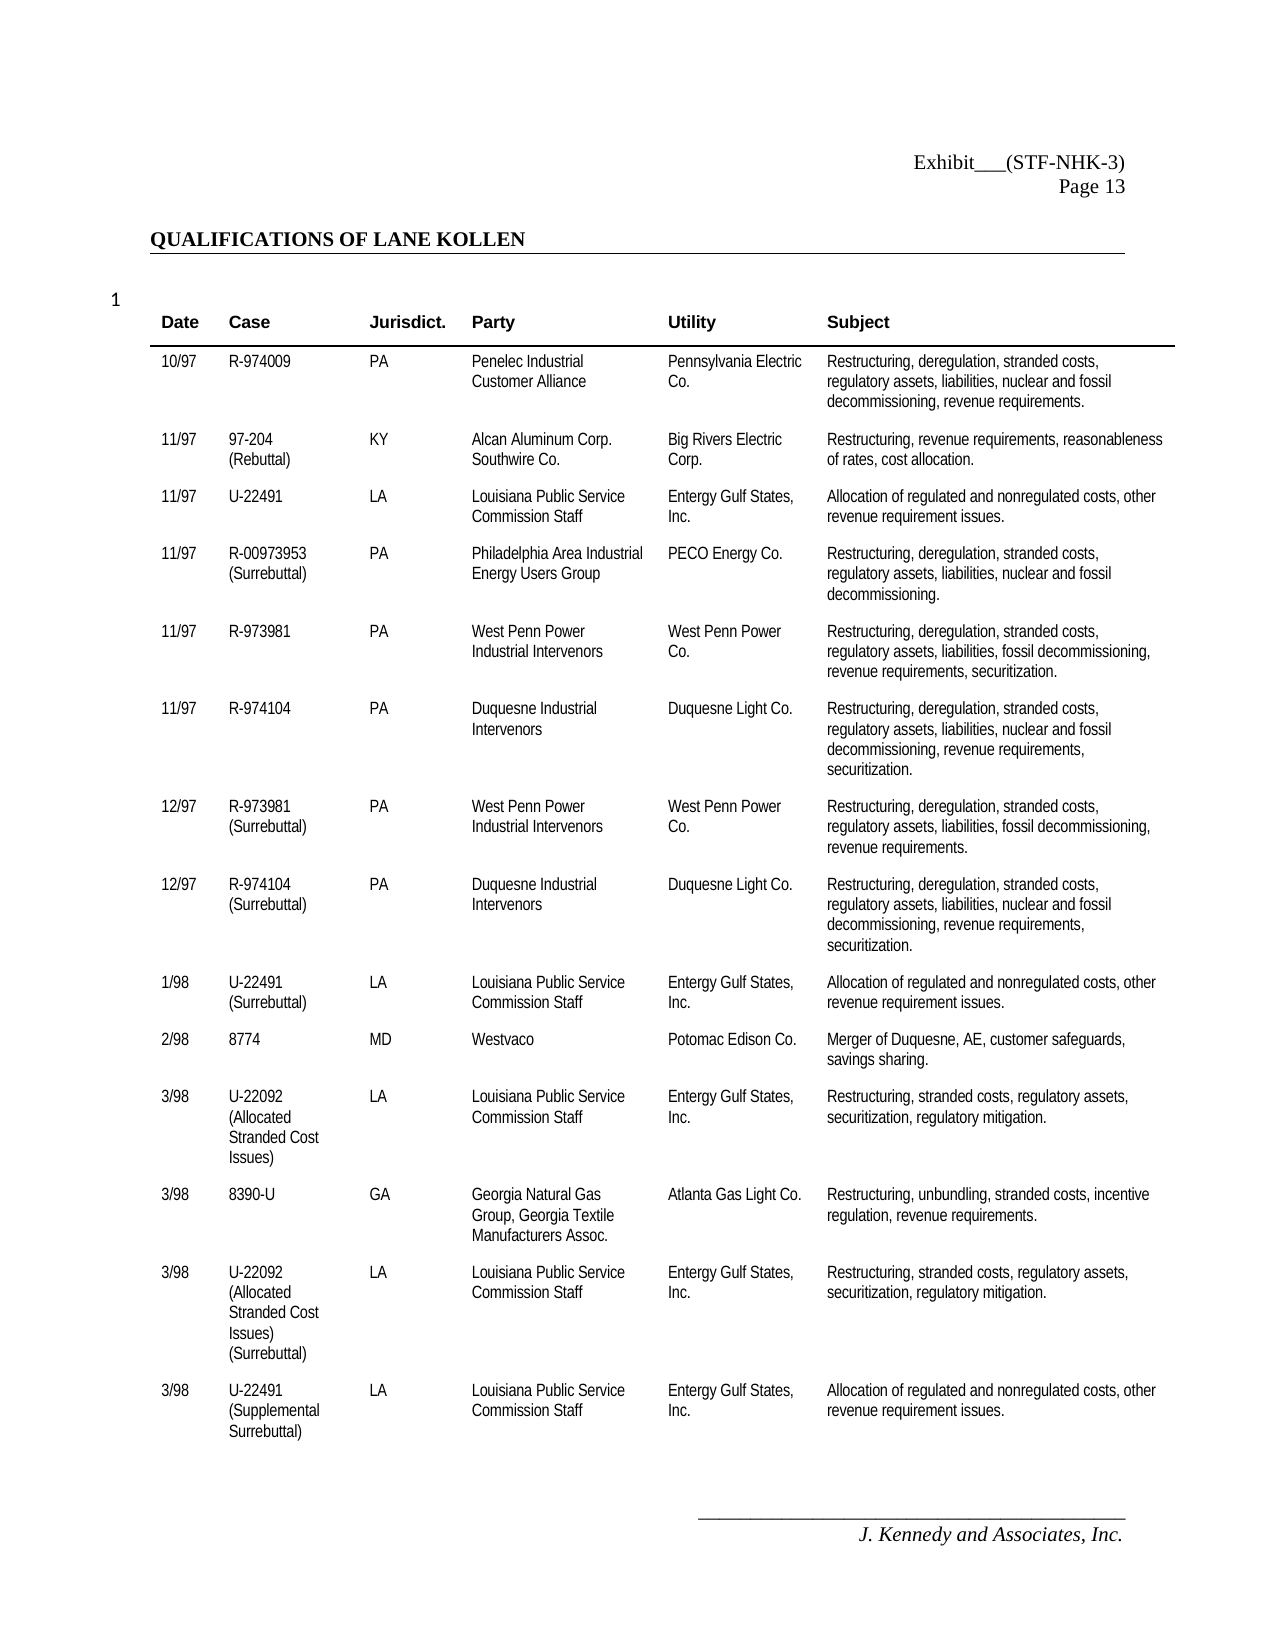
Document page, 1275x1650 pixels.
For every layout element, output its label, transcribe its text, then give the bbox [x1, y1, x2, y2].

table_cell R-974009 [217, 347, 358, 422]
table_cell Allocation of regulated and nonregulated costs, other revenue requirement issues. [816, 965, 1174, 1023]
table_cell West Penn Power Co. [657, 614, 816, 692]
table_cell PA [358, 347, 460, 422]
table_header Date [150, 312, 217, 344]
table_cell 3/98 [150, 1374, 217, 1451]
table_cell PA [358, 537, 460, 614]
table_cell West Penn Power Co. [657, 790, 816, 867]
table_cell R-973981 (Surrebuttal) [217, 790, 358, 867]
table_cell Louisiana Public Service Commission Staff [460, 1255, 657, 1374]
table_cell 11/97 [150, 614, 217, 692]
table_cell 10/97 [150, 347, 217, 422]
table_header Party [460, 312, 657, 344]
table_cell Georgia Natural Gas Group, Georgia Textile Manufacturers Assoc. [460, 1178, 657, 1255]
table_cell Restructuring, deregulation, stranded costs, regulatory assets, liabilities, nuclear and fossil decommissioning, revenue requirements, securitization. [816, 692, 1174, 790]
table_cell Entergy Gulf States, Inc. [657, 479, 816, 537]
table_cell 3/98 [150, 1178, 217, 1255]
table_cell PA [358, 868, 460, 965]
table_cell West Penn Power Industrial Intervenors [460, 790, 657, 867]
table_cell Westvaco [460, 1023, 657, 1080]
table_header Utility [657, 312, 816, 344]
table_cell Duquesne Light Co. [657, 692, 816, 790]
table_cell Restructuring, deregulation, stranded costs, regulatory assets, liabilities, fossil decommissioning, revenue requirements. [816, 790, 1174, 867]
table_cell 12/97 [150, 790, 217, 867]
table_cell Restructuring, unbundling, stranded costs, incentive regulation, revenue requirements. [816, 1178, 1174, 1255]
table_cell 1/98 [150, 965, 217, 1023]
table_cell PA [358, 790, 460, 867]
table_cell Duquesne Light Co. [657, 868, 816, 965]
table_cell Restructuring, stranded costs, regulatory assets, securitization, regulatory mitigation. [816, 1080, 1174, 1178]
table_cell Duquesne Industrial Intervenors [460, 868, 657, 965]
table_cell Potomac Edison Co. [657, 1023, 816, 1080]
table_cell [816, 347, 1174, 422]
table_cell 8390-U [217, 1178, 358, 1255]
table_cell Louisiana Public Service Commission Staff [460, 1080, 657, 1178]
table_cell U-22491 [217, 479, 358, 537]
table_header Case [217, 312, 358, 344]
table_cell Entergy Gulf States, Inc. [657, 1255, 816, 1374]
table_cell Entergy Gulf States, Inc. [657, 1080, 816, 1178]
table_cell Pennsylvania Electric Co. [657, 347, 816, 422]
table_cell Restructuring, deregulation, stranded costs, regulatory assets, liabilities, nuclear and fossil decommissioning, revenue requirements, securitization. [816, 868, 1174, 965]
table_cell Restructuring, deregulation, stranded costs, regulatory assets, liabilities, nuclear and fossil decommissioning. [816, 537, 1174, 614]
table_cell 11/97 [150, 422, 217, 479]
table_cell U-22491 (Supplemental Surrebuttal) [217, 1374, 358, 1451]
table_cell U-22092 (Allocated Stranded Cost Issues) (Surrebuttal) [217, 1255, 358, 1374]
table_cell Atlanta Gas Light Co. [657, 1178, 816, 1255]
table_cell 12/97 [150, 868, 217, 965]
table_cell Allocation of regulated and nonregulated costs, other revenue requirement issues. [816, 479, 1174, 537]
table_cell 11/97 [150, 537, 217, 614]
table_header Subject [816, 312, 1174, 344]
table_cell 97-204 (Rebuttal) [217, 422, 358, 479]
table_cell GA [358, 1178, 460, 1255]
table_cell R-00973953 (Surrebuttal) [217, 537, 358, 614]
table_cell Louisiana Public Service Commission Staff [460, 965, 657, 1023]
table_cell Big Rivers Electric Corp. [657, 422, 816, 479]
table_cell Philadelphia Area Industrial Energy Users Group [460, 537, 657, 614]
table_cell R-974104 (Surrebuttal) [217, 868, 358, 965]
table_cell 2/98 [150, 1023, 217, 1080]
table_cell KY [358, 422, 460, 479]
table_cell R-974104 [217, 692, 358, 790]
table_cell Alcan Aluminum Corp. Southwire Co. [460, 422, 657, 479]
table_header Jurisdict. [358, 312, 460, 344]
table_cell PA [358, 614, 460, 692]
table_cell R-973981 [217, 614, 358, 692]
table_cell 8774 [217, 1023, 358, 1080]
table_cell Restructuring, stranded costs, regulatory assets, securitization, regulatory mitigation. [816, 1255, 1174, 1374]
table_cell LA [358, 965, 460, 1023]
table_cell Restructuring, deregulation, stranded costs, regulatory assets, liabilities, fossil decommissioning, revenue requirements, securitization. [816, 614, 1174, 692]
table_cell 3/98 [150, 1080, 217, 1178]
table_cell PA [358, 692, 460, 790]
table_cell Allocation of regulated and nonregulated costs, other revenue requirement issues. [816, 1374, 1174, 1451]
table_cell MD [358, 1023, 460, 1080]
table_cell 11/97 [150, 479, 217, 537]
table_cell U-22092 (Allocated Stranded Cost Issues) [217, 1080, 358, 1178]
table_cell Penelec Industrial Customer Alliance [460, 347, 657, 422]
table_cell LA [358, 1374, 460, 1451]
table_cell Louisiana Public Service Commission Staff [460, 1374, 657, 1451]
table_cell Duquesne Industrial Intervenors [460, 692, 657, 790]
table_cell Entergy Gulf States, Inc. [657, 1374, 816, 1451]
table_cell Merger of Duquesne, AE, customer safeguards, savings sharing. [816, 1023, 1174, 1080]
table_cell Restructuring, revenue requirements, reasonableness of rates, cost allocation. [816, 422, 1174, 479]
table_cell LA [358, 479, 460, 537]
table_cell 11/97 [150, 692, 217, 790]
table_cell West Penn Power Industrial Intervenors [460, 614, 657, 692]
table_cell LA [358, 1080, 460, 1178]
table_cell LA [358, 1255, 460, 1374]
table_cell U-22491 (Surrebuttal) [217, 965, 358, 1023]
table_cell PECO Energy Co. [657, 537, 816, 614]
table_cell Louisiana Public Service Commission Staff [460, 479, 657, 537]
table_cell Entergy Gulf States, Inc. [657, 965, 816, 1023]
table_cell 3/98 [150, 1255, 217, 1374]
